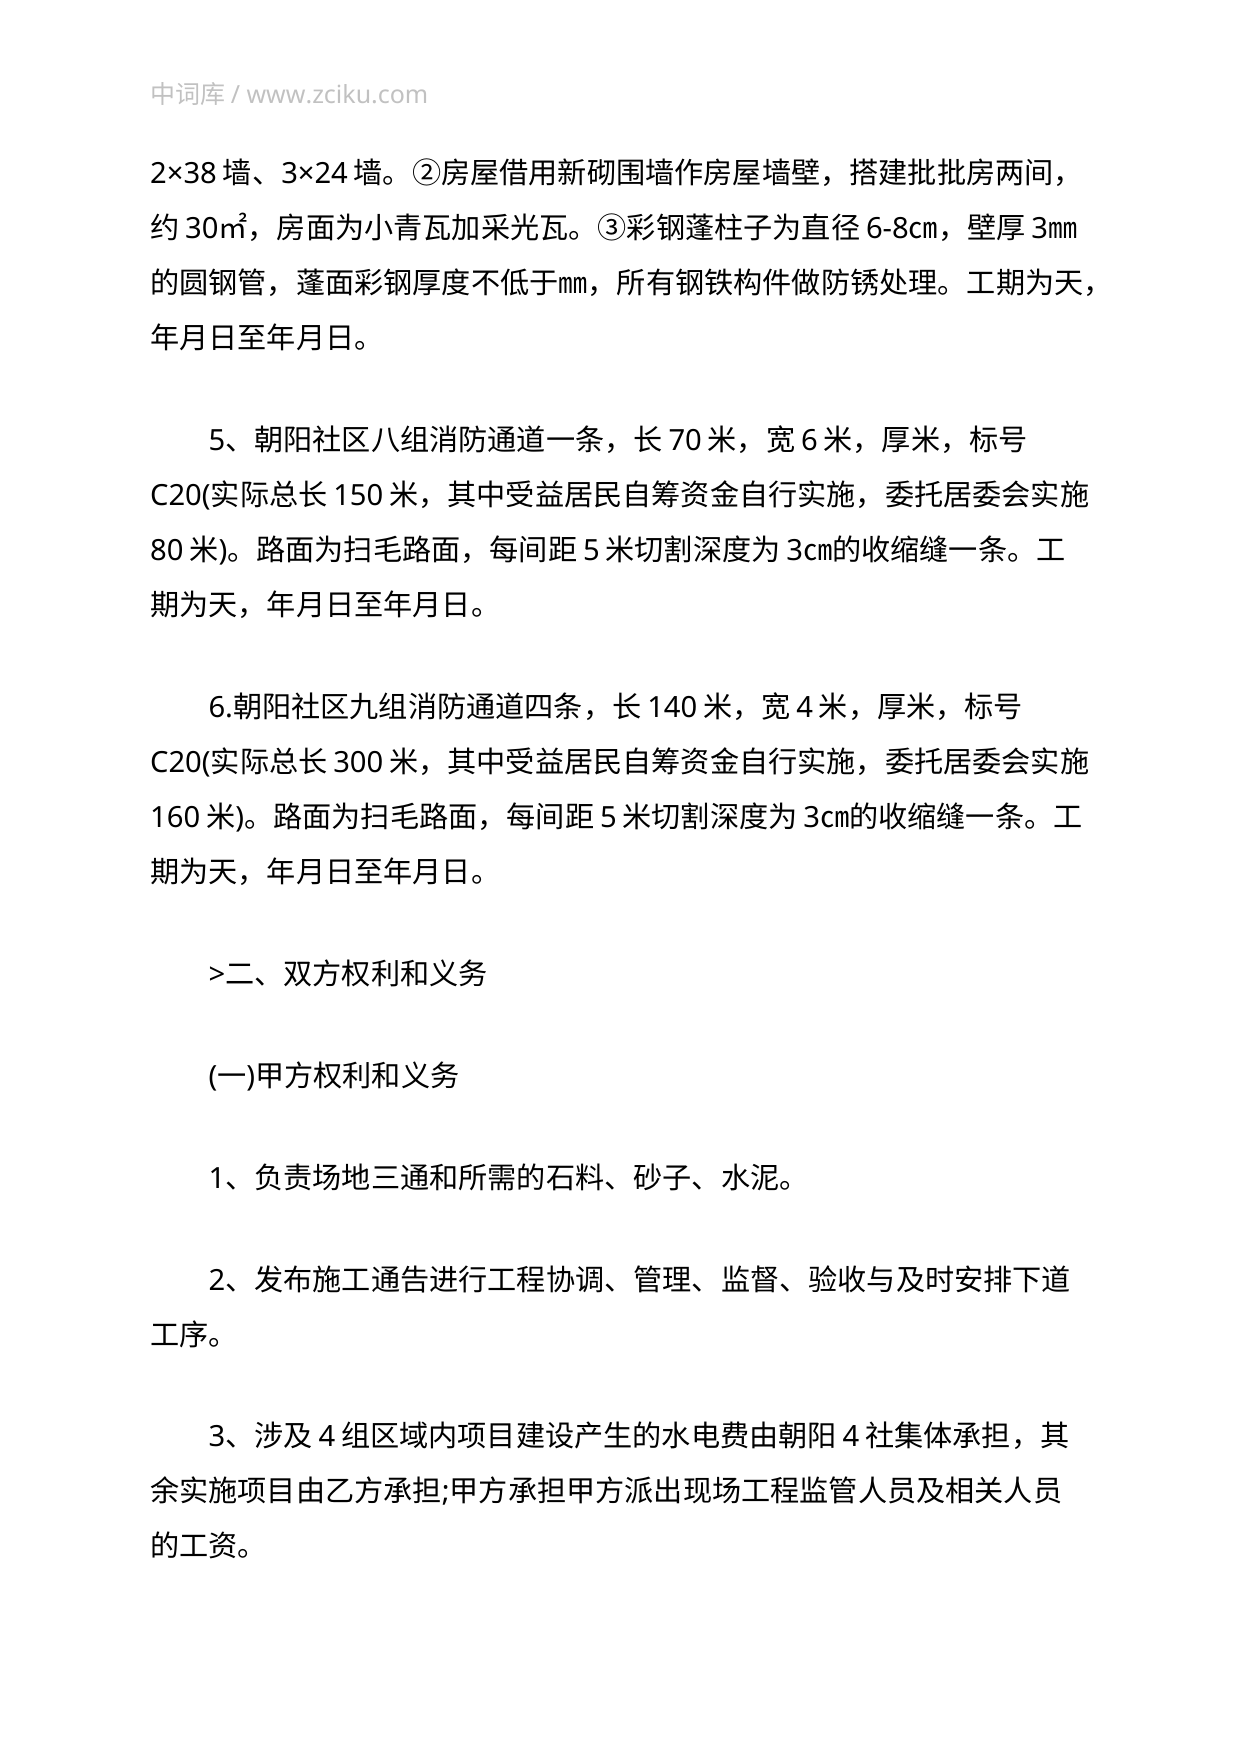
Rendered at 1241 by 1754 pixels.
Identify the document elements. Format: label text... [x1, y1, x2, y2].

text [150, 150, 1090, 357]
text (一)甲方权利和义务 [150, 1052, 1090, 1094]
text 3、涉及4组区域内项目建设产生的水电费由朝阳4社集体承担，其余实施项目由乙方承担;甲方承担甲方派出现场工程监管人员及相关人员的工资。 [150, 1413, 1090, 1565]
text 5、朝阳社区八组消防通道一条，长70米，宽6米，厚米，标号C20(实际总长150米，其中受益居民自筹资金自行实施，委托居委会实施80米)。路面为扫毛路面，每间距5米切割深度为3㎝的收缩缝一条。工期为天，年月日至年月日。 [150, 417, 1090, 624]
text 6.朝阳社区九组消防通道四条，长140米，宽4米，厚米，标号C20(实际总长300米，其中受益居民自筹资金自行实施，委托居委会实施160米)。路面为扫毛路面，每间距5米切割深度为3㎝的收缩缝一条。工期为天，年月日至年月日。 [150, 683, 1090, 891]
text 2、发布施工通告进行工程协调、管理、监督、验收与及时安排下道工序。 [150, 1256, 1090, 1353]
text 1、负责场地三通和所需的石料、砂子、水泥。 [150, 1154, 1090, 1197]
text >二、双方权利和义务 [150, 950, 1090, 993]
